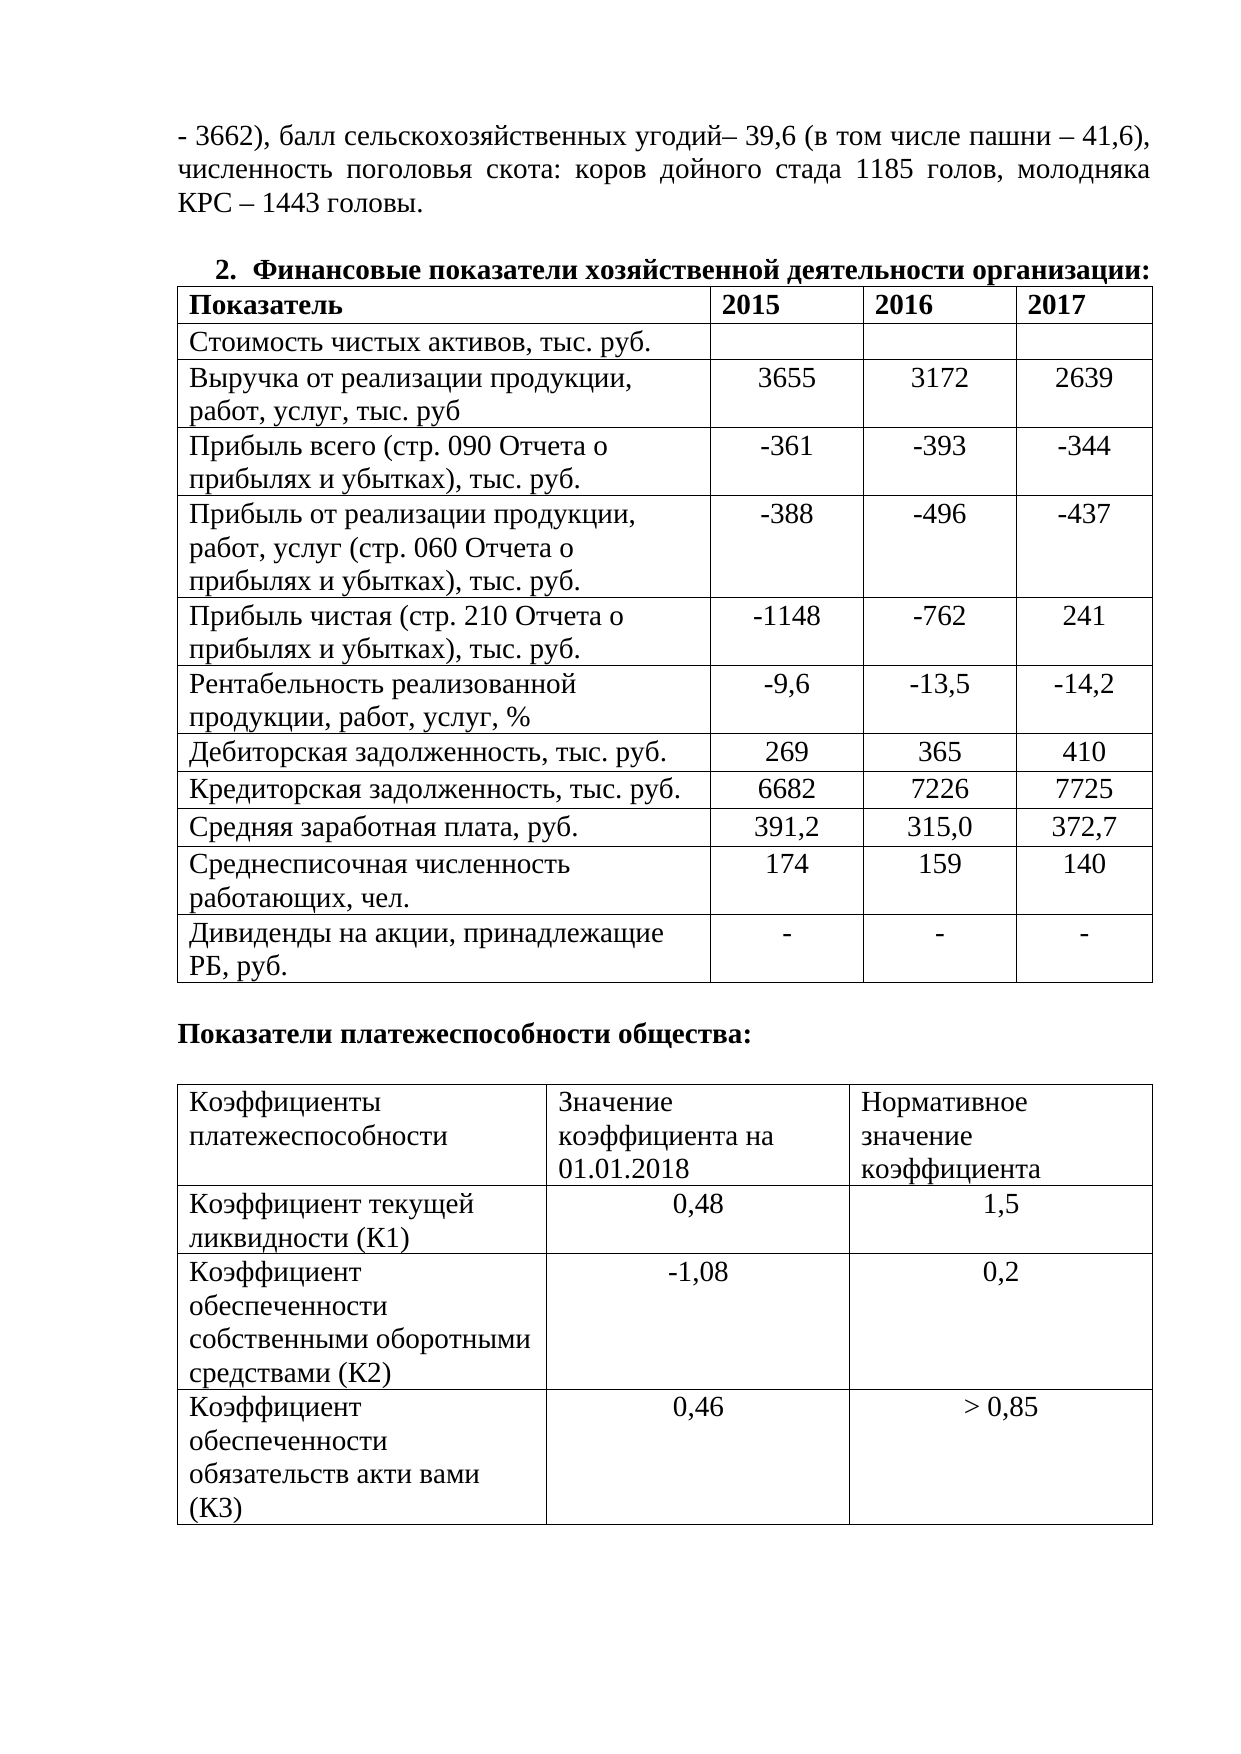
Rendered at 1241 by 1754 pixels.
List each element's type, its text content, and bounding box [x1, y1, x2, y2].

table_cell Коэффициент обеспеченности собственными оборотными средствами (К2) [178, 1254, 546, 1388]
table_cell 0,48 [547, 1186, 849, 1253]
table_cell -388 [711, 496, 863, 597]
table_cell > 0,85 [850, 1390, 1152, 1524]
list Финансовые показатели хозяйственной деятельности организации: [215, 252, 1152, 286]
table_cell Выручка от реализации продукции, работ, услуг, тыс. руб [178, 360, 710, 427]
table_cell 3655 [711, 360, 863, 427]
table_cell [1017, 324, 1152, 359]
table_cell 0,2 [850, 1254, 1152, 1388]
text Показатели платежеспособности общества: [177, 1016, 1152, 1050]
table_header Значение коэффициента на 01.01.2018 [547, 1085, 849, 1185]
table_cell Коэффициент обеспеченности обязательств акти вами (К3) [178, 1390, 546, 1524]
table_cell 6682 [711, 772, 863, 808]
table_cell - [1017, 915, 1152, 982]
table_cell 2639 [1017, 360, 1152, 427]
table_cell Прибыль всего (стр. 090 Отчета о прибылях и убытках), тыс. руб. [178, 428, 710, 495]
table_cell - [711, 915, 863, 982]
table_cell Кредиторская задолженность, тыс. руб. [178, 772, 710, 808]
table_header Нормативное значение коэффициента [850, 1085, 1152, 1185]
table_cell Дивиденды на акции, принадлежащие РБ, руб. [178, 915, 710, 982]
table_cell -14,2 [1017, 666, 1152, 733]
table_cell 0,46 [547, 1390, 849, 1524]
table_cell -1,08 [547, 1254, 849, 1388]
table_cell Рентабельность реализованной продукции, работ, услуг, % [178, 666, 710, 733]
table_cell Прибыль чистая (стр. 210 Отчета о прибылях и убытках), тыс. руб. [178, 598, 710, 665]
table_cell -762 [864, 598, 1016, 665]
text - 3662), балл сельскохозяйственных угодий– 39,6 (в том числе пашни – 41,6), численность поголовья скота: коров дойного стада 1185 голов, молодняка КРС – 1443 головы. [177, 118, 1152, 219]
table_cell -344 [1017, 428, 1152, 495]
table_cell -437 [1017, 496, 1152, 597]
table_cell 365 [864, 734, 1016, 771]
table_cell - [864, 915, 1016, 982]
table_cell Дебиторская задолженность, тыс. руб. [178, 734, 710, 771]
table_cell Коэффициент текущей ликвидности (К1) [178, 1186, 546, 1253]
table_header 2016 [864, 287, 1016, 323]
table_cell 3172 [864, 360, 1016, 427]
table_cell 391,2 [711, 809, 863, 846]
table_cell 372,7 [1017, 809, 1152, 846]
table_cell 241 [1017, 598, 1152, 665]
table_cell -496 [864, 496, 1016, 597]
table_cell [711, 324, 863, 359]
table_cell [864, 324, 1016, 359]
table_cell 159 [864, 847, 1016, 914]
table_cell 140 [1017, 847, 1152, 914]
table_cell 315,0 [864, 809, 1016, 846]
table_cell 7226 [864, 772, 1016, 808]
table_header 2015 [711, 287, 863, 323]
table_cell Среднесписочная численность работающих, чел. [178, 847, 710, 914]
table_cell Средняя заработная плата, руб. [178, 809, 710, 846]
table_cell 410 [1017, 734, 1152, 771]
table_cell -13,5 [864, 666, 1016, 733]
table_cell Прибыль от реализации продукции, работ, услуг (стр. 060 Отчета о прибылях и убытках), тыс. руб. [178, 496, 710, 597]
table_cell -1148 [711, 598, 863, 665]
table_cell 1,5 [850, 1186, 1152, 1253]
table_header Коэффициенты платежеспособности [178, 1085, 546, 1185]
table_cell -361 [711, 428, 863, 495]
table_cell 174 [711, 847, 863, 914]
table_header 2017 [1017, 287, 1152, 323]
table_cell 7725 [1017, 772, 1152, 808]
table_cell -393 [864, 428, 1016, 495]
table_cell Стоимость чистых активов, тыс. руб. [178, 324, 710, 359]
table_cell 269 [711, 734, 863, 771]
table_cell -9,6 [711, 666, 863, 733]
table_header Показатель [178, 287, 710, 323]
